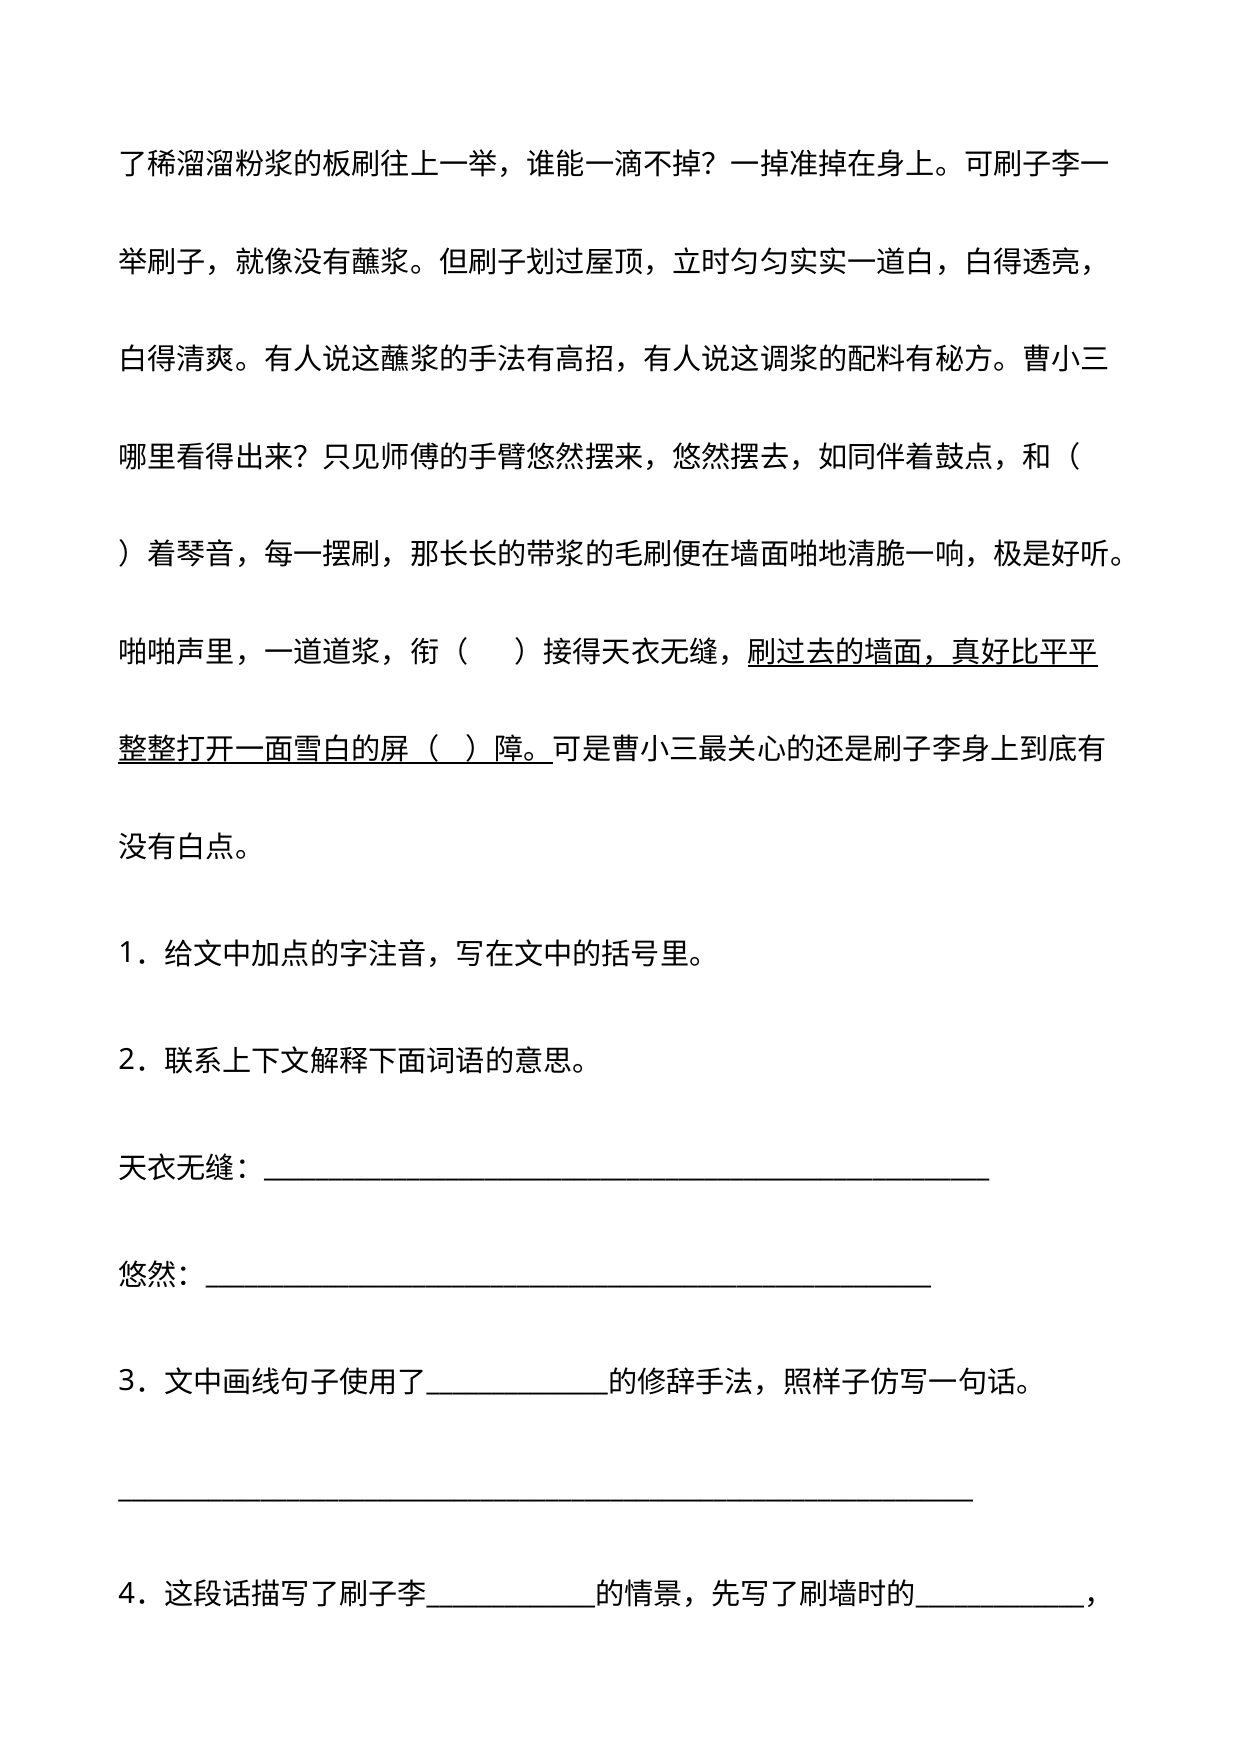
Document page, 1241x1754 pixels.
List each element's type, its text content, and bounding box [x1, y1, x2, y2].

text 3．文中画线句子使用了______________的修辞手法，照样子仿写一句话。 [118, 1347, 1122, 1412]
text 天衣无缝：________________________________________________________ [118, 1133, 1122, 1198]
text __________________________________________________________________ [118, 1454, 1122, 1519]
text 2．联系上下文解释下面词语的意思。 [118, 1026, 1122, 1091]
text 悠然：________________________________________________________ [118, 1240, 1122, 1305]
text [118, 1559, 1122, 1624]
text 1．给文中加点的字注音，写在文中的括号里。 [118, 919, 1122, 984]
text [118, 129, 1122, 877]
